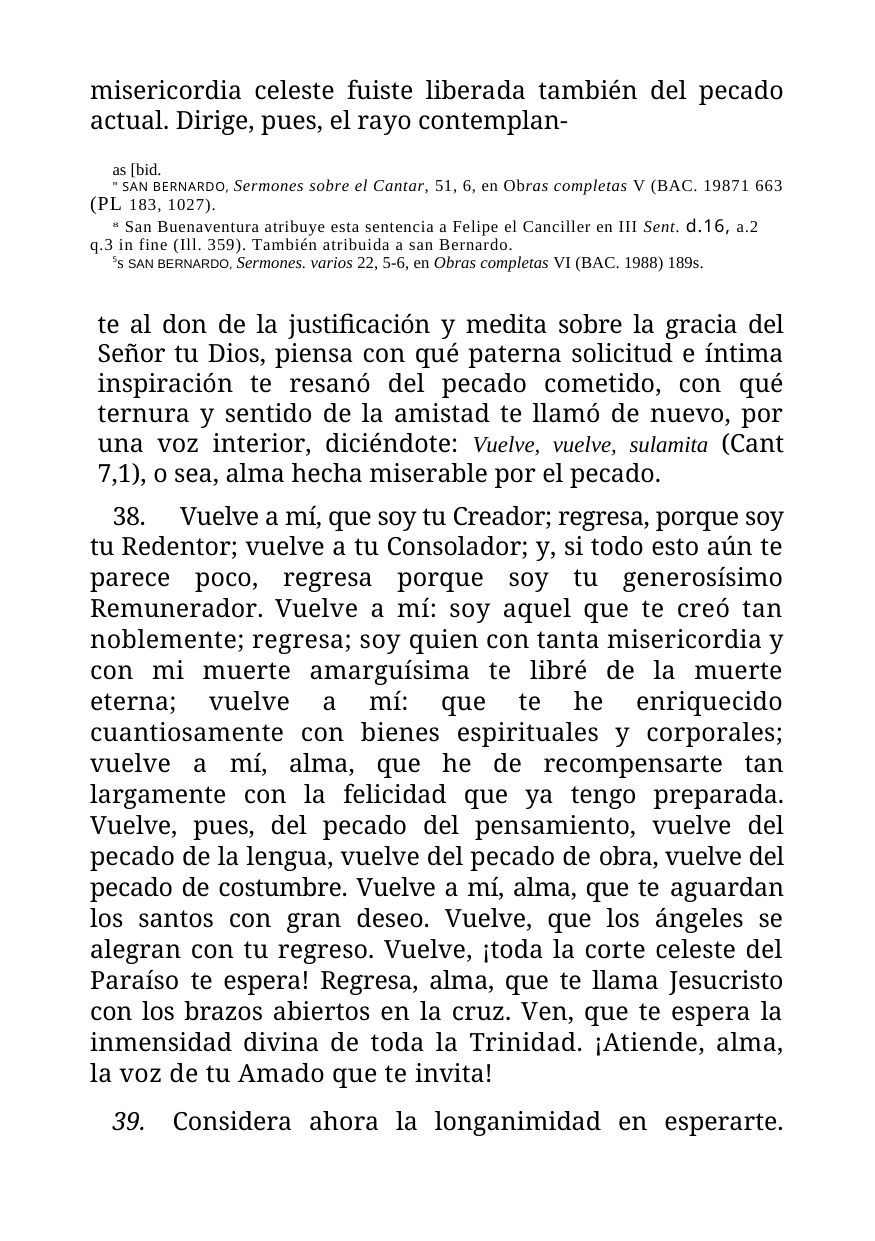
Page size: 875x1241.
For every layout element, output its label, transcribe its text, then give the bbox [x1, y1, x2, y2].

text 5s SAN BERNARDO, Sermones. varios 22, 5-6, en Obras completas VI (BAC. 1988) 189s. [112, 254, 799, 272]
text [90, 75, 784, 137]
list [90, 1105, 784, 1136]
text te al don de la justificación y medita sobre la gracia del Señor tu Dios, piensa con qué paterna solicitud e íntima inspiración te resanó del pecado cometido, con qué ternura y sentido de la amistad te llamó de nuevo, por una voz interior, diciéndote: Vuelve, vuelve, sulamita (Cant 7,1), o sea, alma hecha miserable por el pecado. [97, 309, 784, 489]
text " SAN BERNARDO, Sermones sobre el Cantar, 51, 6, en Obras completas V (BAC. 19871 663 (PL 183, 1027). [90, 179, 784, 214]
list Vuelve a mí, que soy tu Creador; regresa, porque soy tu Redentor; vuelve a tu Consolador; y, si todo esto aún te parece poco, regresa porque soy tu generosísimo Remunerador. Vuelve a mí: soy aquel que te creó tan noblemente; regresa; soy quien con tanta misericordia y con mi muerte amarguísima te libré de la muerte eterna; vuelve a mí: que te he enriquecido cuantiosamente con bienes espirituales y corporales; vuelve a mí, alma, que he de recompensarte tan largamente con la felicidad que ya tengo preparada. Vuelve, pues, del pecado del pensamiento, vuelve del pecado de la lengua, vuelve del pecado de obra, vuelve del pecado de costumbre. Vuelve a mí, alma, que te aguardan los santos con gran deseo. Vuelve, que los ángeles se alegran con tu regreso. Vuelve, ¡toda la corte celeste del Paraíso te espera! Regresa, alma, que te llama Jesucristo con los brazos abiertos en la cruz. Ven, que te espera la inmensidad divina de toda la Trinidad. ¡Atiende, alma, la voz de tu Amado que te invita! [90, 501, 784, 1090]
text as [bid. [112, 159, 799, 179]
text 8 San Buenaventura atribuye esta sentencia a Felipe el Canciller en III Sent. d.16, a.2 q.3 in fine (Ill. 359). También atribuida a san Bernardo. [90, 214, 784, 254]
